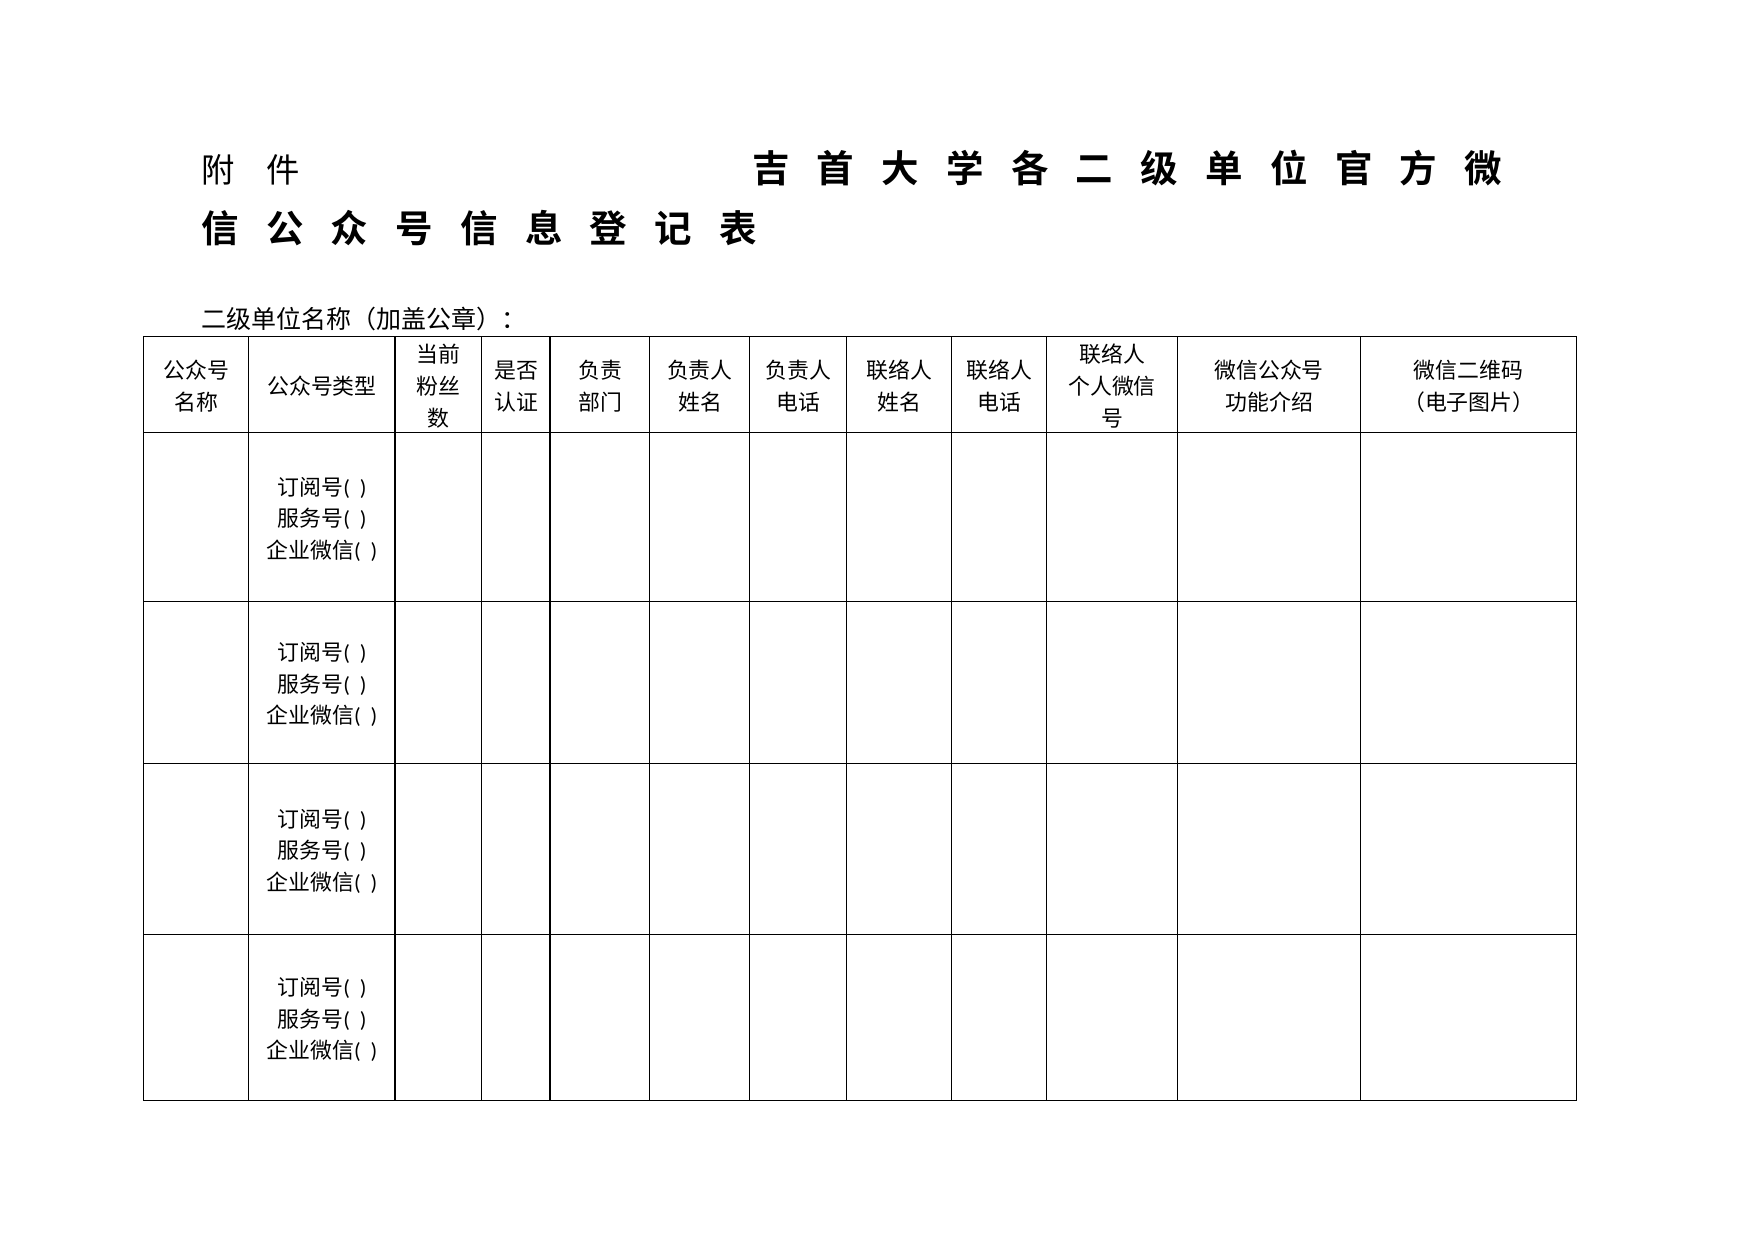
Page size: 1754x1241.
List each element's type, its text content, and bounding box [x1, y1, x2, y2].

table_cell 订阅号( ) 服务号( ) 企业微信( ) [249, 602, 394, 763]
table_cell [551, 433, 649, 601]
table_cell [551, 764, 649, 934]
table_cell [1361, 602, 1576, 763]
table_cell [847, 764, 951, 934]
table_cell [847, 935, 951, 1100]
table_cell [650, 764, 749, 934]
table_cell [1361, 433, 1576, 601]
table_cell [482, 602, 549, 763]
table_cell [1047, 602, 1177, 763]
table_cell [750, 764, 846, 934]
table_cell [847, 433, 951, 601]
table_header 负责人 姓名 [650, 337, 749, 432]
table_cell 订阅号( ) 服务号( ) 企业微信( ) [249, 935, 394, 1100]
table_cell [396, 433, 481, 601]
table_cell [1047, 935, 1177, 1100]
table_cell [650, 602, 749, 763]
table_header 是否认证 [482, 337, 549, 432]
table_header 公众号类型 [249, 337, 394, 432]
table_cell [1178, 433, 1360, 601]
table_header 负责人电话 [750, 337, 846, 432]
table_header 公众号名称 [144, 337, 248, 432]
table_cell [396, 764, 481, 934]
table_header 联络人 个人微信号 [1047, 337, 1177, 432]
table_cell [952, 602, 1046, 763]
table_cell 订阅号( ) 服务号( ) 企业微信( ) [249, 433, 394, 601]
table_cell [396, 602, 481, 763]
table_cell [952, 764, 1046, 934]
table_cell [1047, 764, 1177, 934]
table_cell [1361, 935, 1576, 1100]
table_cell [952, 935, 1046, 1100]
table_cell [482, 764, 549, 934]
table_cell [144, 935, 248, 1100]
table_header 微信二维码 （电子图片） [1361, 337, 1576, 432]
table_cell 订阅号( ) 服务号( ) 企业微信( ) [249, 764, 394, 934]
table_cell [650, 433, 749, 601]
table_cell [847, 602, 951, 763]
table_cell [750, 935, 846, 1100]
table_cell [650, 935, 749, 1100]
table_cell [482, 935, 549, 1100]
table_header 当前 粉丝数 [396, 337, 481, 432]
table_header 负责 部门 [551, 337, 649, 432]
table_cell [551, 935, 649, 1100]
table_header 联络人姓名 [847, 337, 951, 432]
text 二级单位名称（加盖公章）： [201, 300, 1529, 336]
table_cell [750, 602, 846, 763]
table_header 联络人电话 [952, 337, 1046, 432]
table_cell [750, 433, 846, 601]
table_cell [551, 602, 649, 763]
table_cell [144, 433, 248, 601]
table_cell [482, 433, 549, 601]
table_cell [1361, 764, 1576, 934]
table_cell [1178, 602, 1360, 763]
table_header 微信公众号 功能介绍 [1178, 337, 1360, 432]
table_cell [144, 602, 248, 763]
table_cell [396, 935, 481, 1100]
text 附件 吉首大学各二级单位官方微信公众号信息登记表 [201, 136, 1529, 257]
table_cell [952, 433, 1046, 601]
table_cell [144, 764, 248, 934]
table_cell [1178, 935, 1360, 1100]
table_cell [1047, 433, 1177, 601]
table_cell [1178, 764, 1360, 934]
